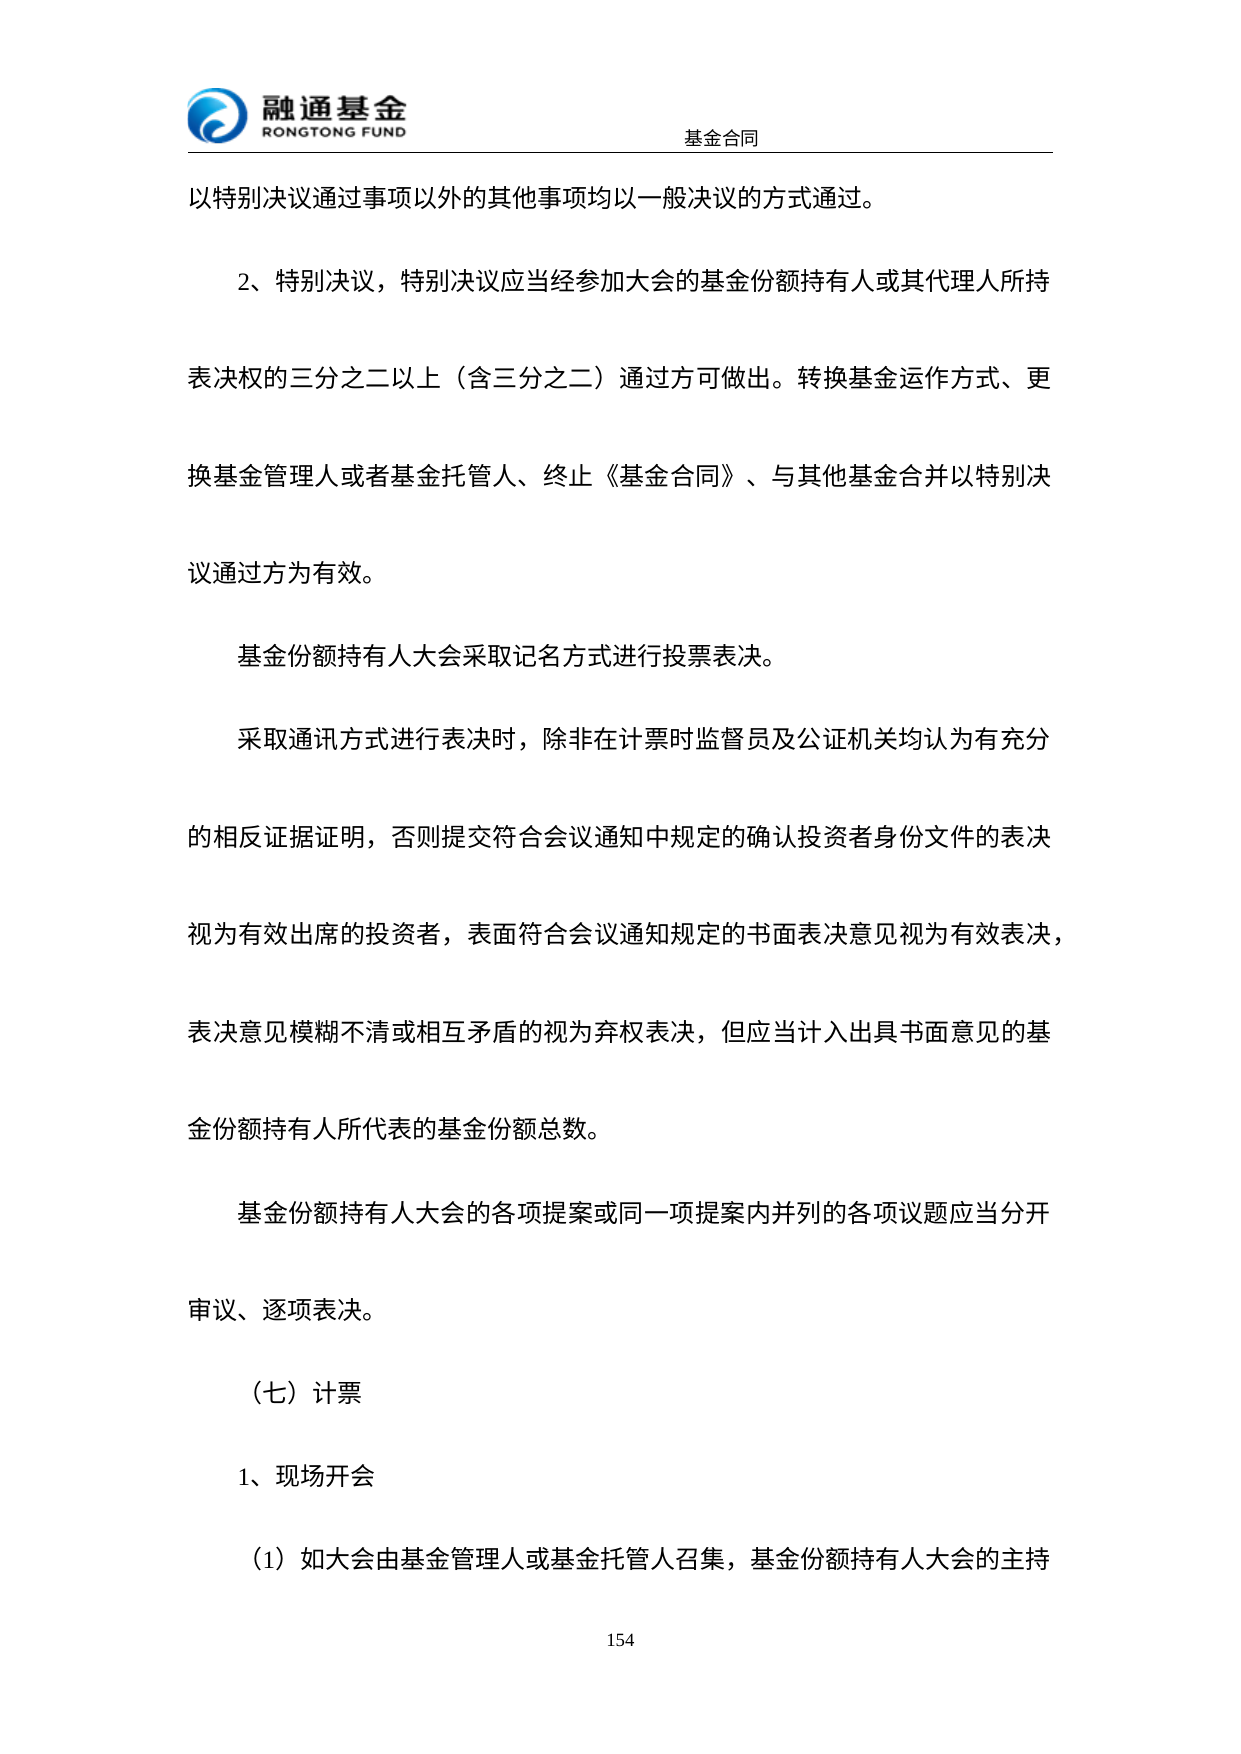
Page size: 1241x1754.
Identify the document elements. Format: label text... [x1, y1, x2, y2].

text 2、特别决议，特别决议应当经参加大会的基金份额持有人或其代理人所持表决权的三分之二以上（含三分之二）通过方可做出。转换基金运作方式、更换基金管理人或者基金托管人、终止《基金合同》、与其他基金合并以特别决议通过方为有效。 [187, 247, 1053, 604]
text 1、现场开会 [187, 1442, 1053, 1507]
text （七）计票 [187, 1359, 1053, 1424]
text 基金份额持有人大会采取记名方式进行投票表决。 [187, 622, 1053, 687]
text 基金份额持有人大会的各项提案或同一项提案内并列的各项议题应当分开审议、逐项表决。 [187, 1179, 1053, 1341]
text 采取通讯方式进行表决时，除非在计票时监督员及公证机关均认为有充分的相反证据证明，否则提交符合会议通知中规定的确认投资者身份文件的表决视为有效出席的投资者，表面符合会议通知规定的书面表决意见视为有效表决，表决意见模糊不清或相互矛盾的视为弃权表决，但应当计入出具书面意见的基金份额持有人所代表的基金份额总数。 [187, 706, 1053, 1161]
text 1、一般决议，一般决议须经参加大会的基金份额持有人或其代理人所持表决权的二分之一以上（含二分之一）通过方为有效；除下列第2项所规定的须以特别决议通过事项以外的其他事项均以一般决议的方式通过。 [187, 164, 1053, 229]
picture [187, 88, 408, 145]
